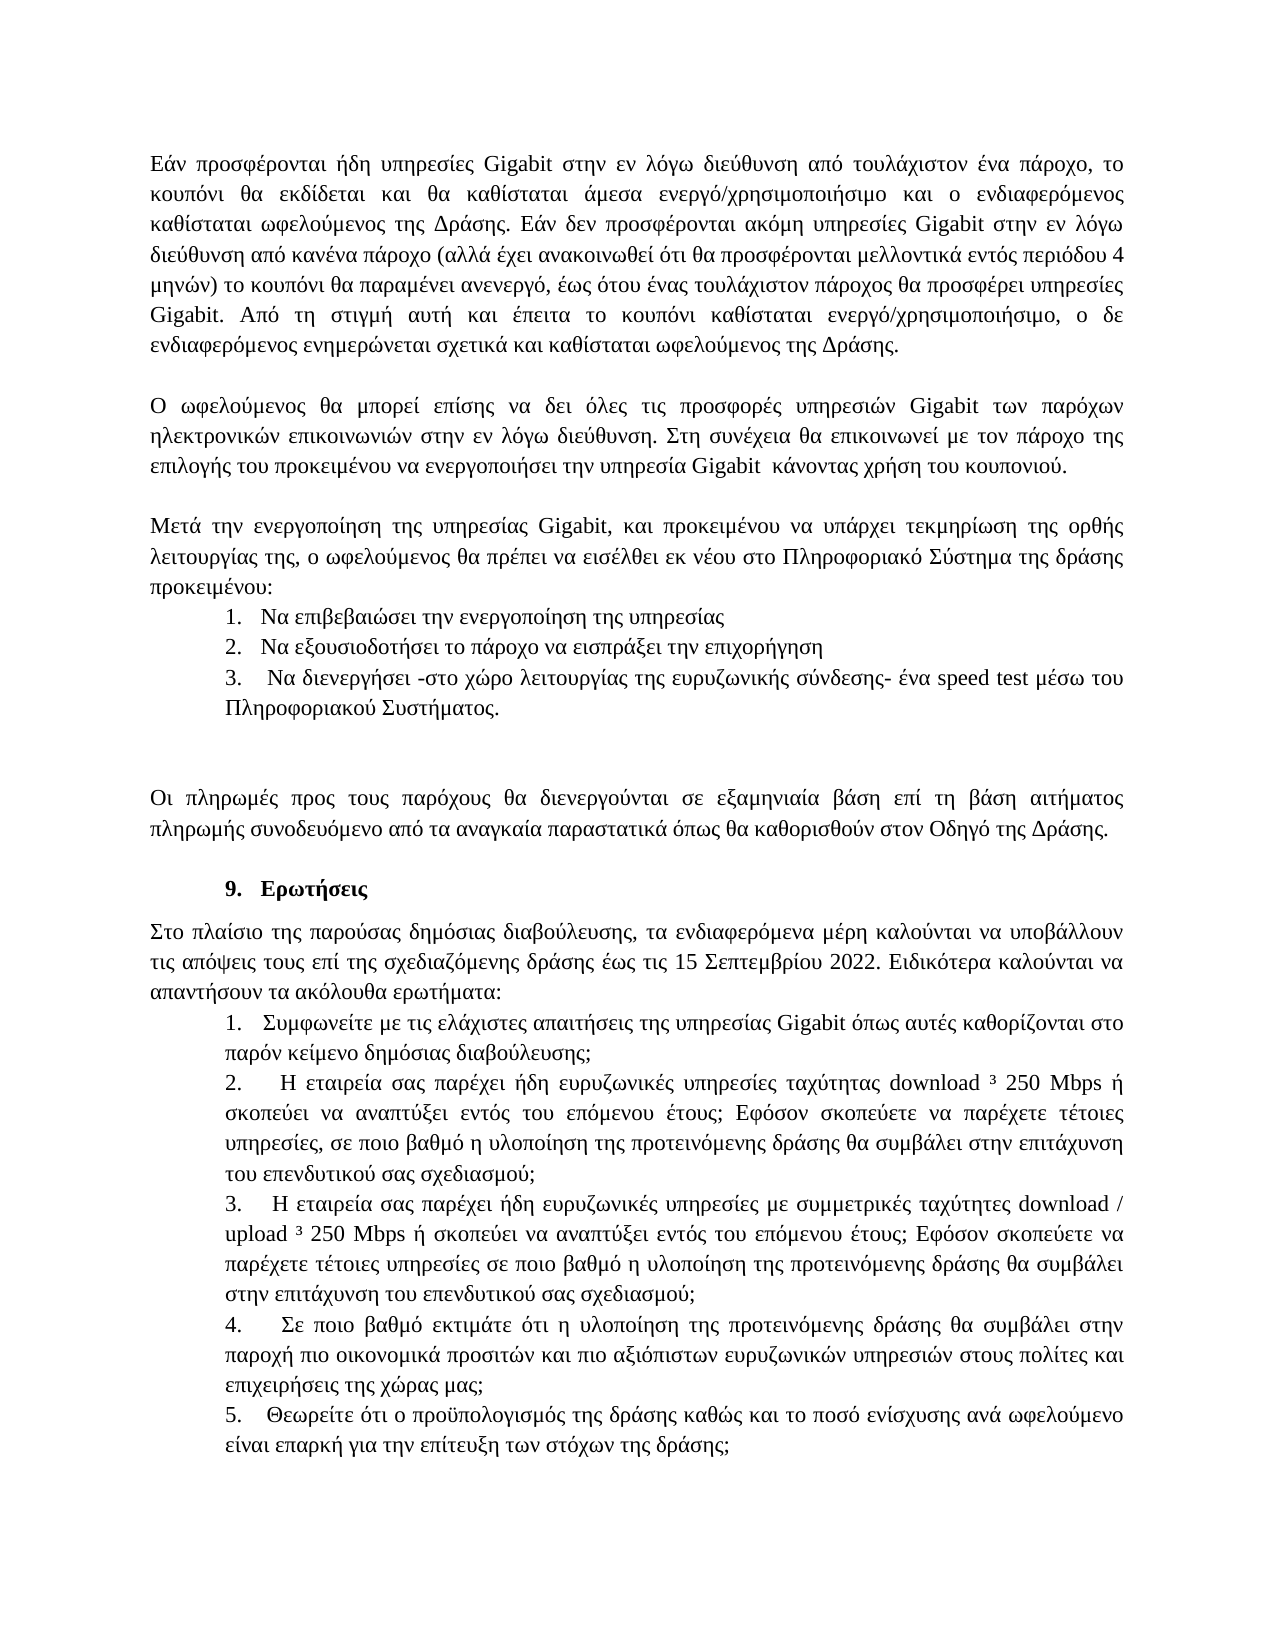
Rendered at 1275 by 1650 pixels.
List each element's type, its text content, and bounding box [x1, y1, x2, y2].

text 4. Σε ποιο βαθμό εκτιμάτε ότι η υλοποίηση της προτεινόμενης δράσης θα συμβάλει στην παροχή πιο οικονομικά προσιτών και πιο αξιόπιστων ευρυζωνικών υπηρεσιών στους πολίτες και επιχειρήσεις της χώρας μας; [225, 1311, 1125, 1397]
text 3. Η εταιρεία σας παρέχει ήδη ευρυζωνικές υπηρεσίες με συμμετρικές ταχύτητες download / upload ³ 250 Mbps ή σκοπεύει να αναπτύξει εντός του επόμενου έτους; Εφόσον σκοπεύετε να παρέχετε τέτοιες υπηρεσίες σε ποιο βαθμό η υλοποίηση της προτεινόμενης δράσης θα συμβάλει στην επιτάχυνση του επενδυτικού σας σχεδιασμού; [225, 1190, 1125, 1307]
text 9. Ερωτήσεις [225, 875, 1125, 901]
text 2. Να εξουσιοδοτήσει το πάροχο να εισπράξει την επιχορήγηση [225, 633, 1125, 660]
text 1. Συμφωνείτε με τις ελάχιστες απαιτήσεις της υπηρεσίας Gigabit όπως αυτές καθορίζονται στο παρόν κείμενο δημόσιας διαβούλευσης; [225, 1009, 1125, 1065]
text 1. Να επιβεβαιώσει την ενεργοποίηση της υπηρεσίας [225, 603, 1125, 629]
text Οι πληρωμές προς τους παρόχους θα διενεργούνται σε εξαμηνιαία βάση επί τη βάση αιτήματος πληρωμής συνοδευόμενο από τα αναγκαία παραστατικά όπως θα καθορισθούν στον Οδηγό της Δράσης. [150, 784, 1125, 841]
text Ο ωφελούμενος θα μπορεί επίσης να δει όλες τις προσφορές υπηρεσιών Gigabit των παρόχων ηλεκτρονικών επικοινωνιών στην εν λόγω διεύθυνση. Στη συνέχεια θα επικοινωνεί με τον πάροχο της επιλογής του προκειμένου να ενεργοποιήσει την υπηρεσία Gigabit κάνοντας χρήση του κουπονιού. [150, 392, 1125, 478]
text 2. Η εταιρεία σας παρέχει ήδη ευρυζωνικές υπηρεσίες ταχύτητας download ³ 250 Mbps ή σκοπεύει να αναπτύξει εντός του επόμενου έτους; Εφόσον σκοπεύετε να παρέχετε τέτοιες υπηρεσίες, σε ποιο βαθμό η υλοποίηση της προτεινόμενης δράσης θα συμβάλει στην επιτάχυνση του επενδυτικού σας σχεδιασμού; [225, 1069, 1125, 1186]
text Εάν προσφέρονται ήδη υπηρεσίες Gigabit στην εν λόγω διεύθυνση από τουλάχιστον ένα πάροχο, το κουπόνι θα εκδίδεται και θα καθίσταται άμεσα ενεργό/χρησιμοποιήσιμο και ο ενδιαφερόμενος καθίσταται ωφελούμενος της Δράσης. Εάν δεν προσφέρονται ακόμη υπηρεσίες Gigabit στην εν λόγω διεύθυνση από κανένα πάροχο (αλλά έχει ανακοινωθεί ότι θα προσφέρονται μελλοντικά εντός περιόδου 4 μηνών) το κουπόνι θα παραμένει ανενεργό, έως ότου ένας τουλάχιστον πάροχος θα προσφέρει υπηρεσίες Gigabit. Από τη στιγμή αυτή και έπειτα το κουπόνι καθίσταται ενεργό/χρησιμοποιήσιμο, ο δε ενδιαφερόμενος ενημερώνεται σχετικά και καθίσταται ωφελούμενος της Δράσης. [150, 150, 1125, 358]
text Στο πλαίσιο της παρούσας δημόσιας διαβούλευσης, τα ενδιαφερόμενα μέρη καλούνται να υποβάλλουν τις απόψεις τους επί της σχεδιαζόμενης δράσης έως τις 15 Σεπτεμβρίου 2022. Ειδικότερα καλούνται να απαντήσουν τα ακόλουθα ερωτήματα: [150, 918, 1125, 1005]
text 5. Θεωρείτε ότι ο προϋπολογισμός της δράσης καθώς και το ποσό ενίσχυσης ανά ωφελούμενο είναι επαρκή για την επίτευξη των στόχων της δράσης; [225, 1401, 1125, 1458]
text Μετά την ενεργοποίηση της υπηρεσίας Gigabit, και προκειμένου να υπάρχει τεκμηρίωση της ορθής λειτουργίας της, ο ωφελούμενος θα πρέπει να εισέλθει εκ νέου στο Πληροφοριακό Σύστημα της δράσης προκειμένου: [150, 512, 1125, 599]
text 3. Να διενεργήσει -στο χώρο λειτουργίας της ευρυζωνικής σύνδεσης- ένα speed test μέσω του Πληροφοριακού Συστήματος. [225, 663, 1125, 720]
